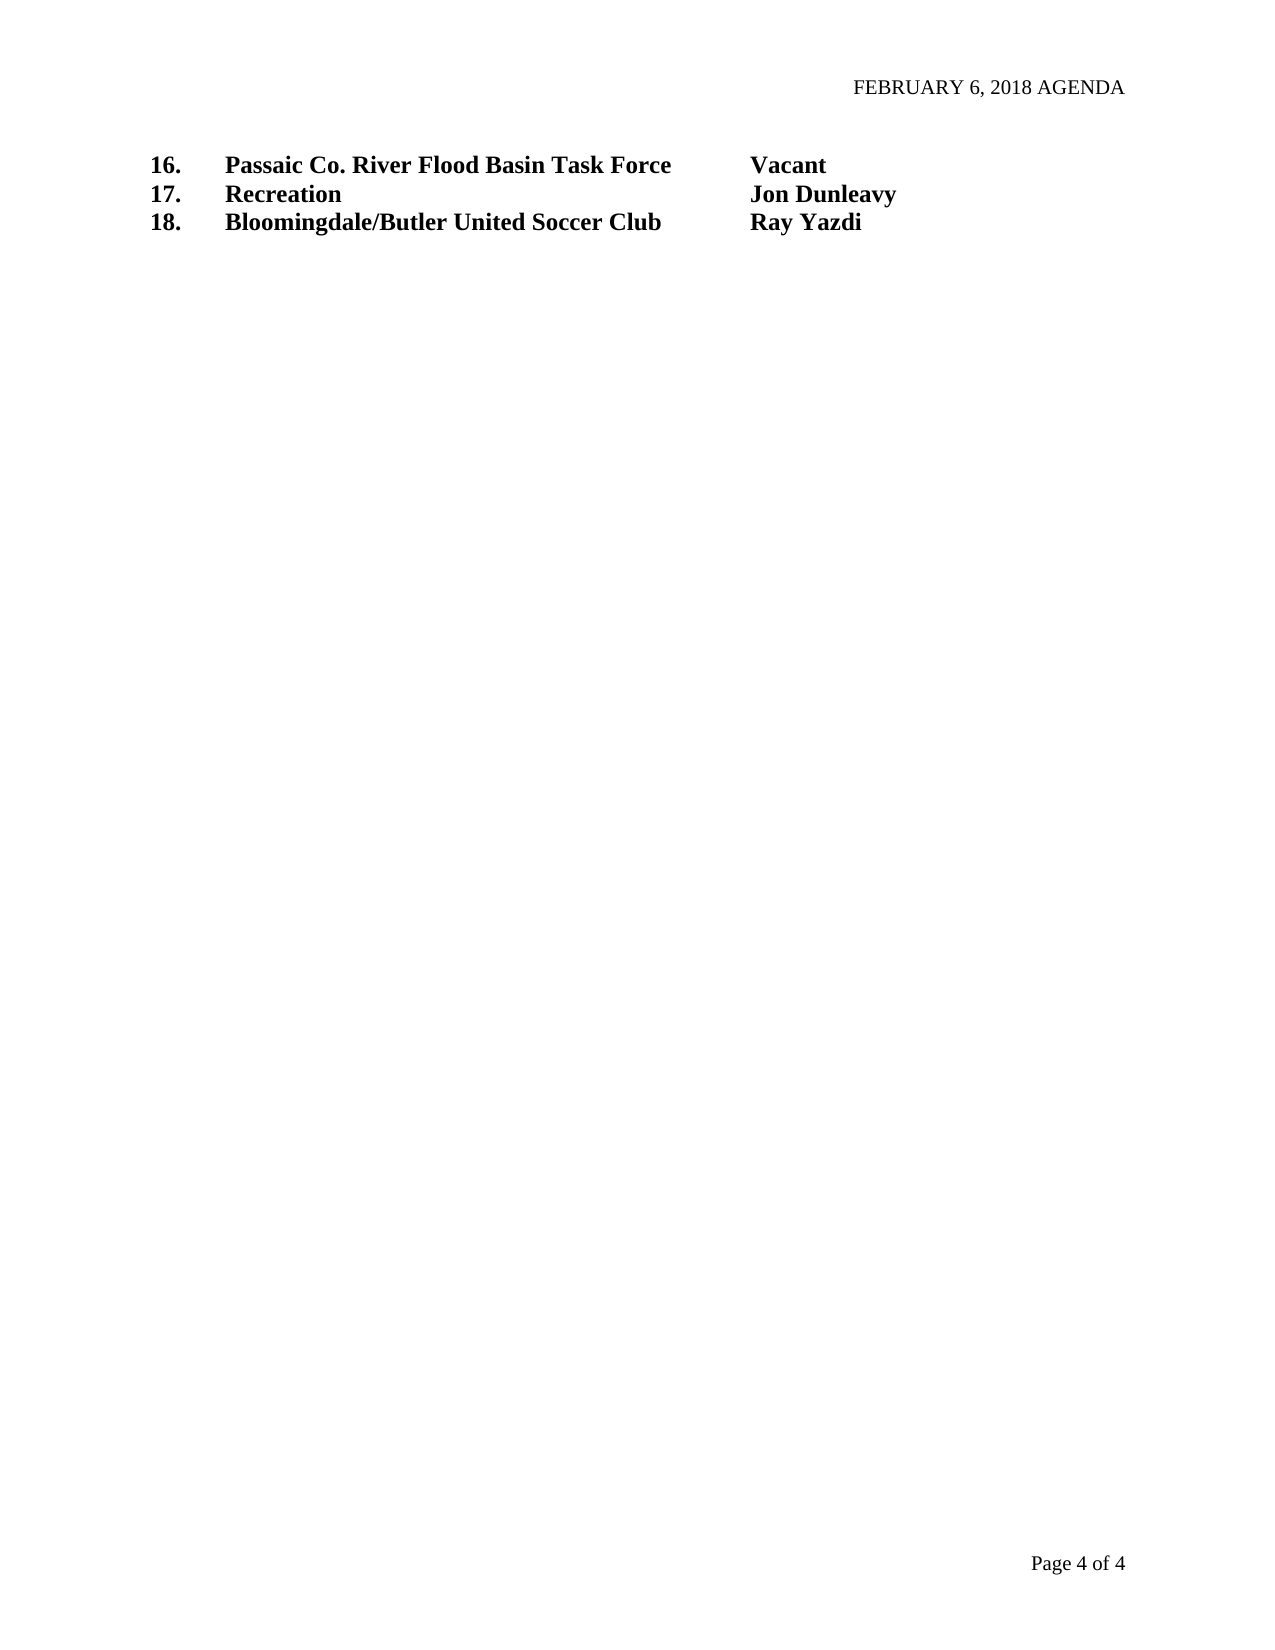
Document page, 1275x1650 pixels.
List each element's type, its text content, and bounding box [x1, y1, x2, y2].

text 18. Bloomingdale/Butler United Soccer Club Ray Yazdi [150, 207, 1125, 236]
text 16. Task Force Vacant [150, 150, 1125, 179]
text 17. Recreation Jon Dunleavy [150, 179, 1125, 207]
